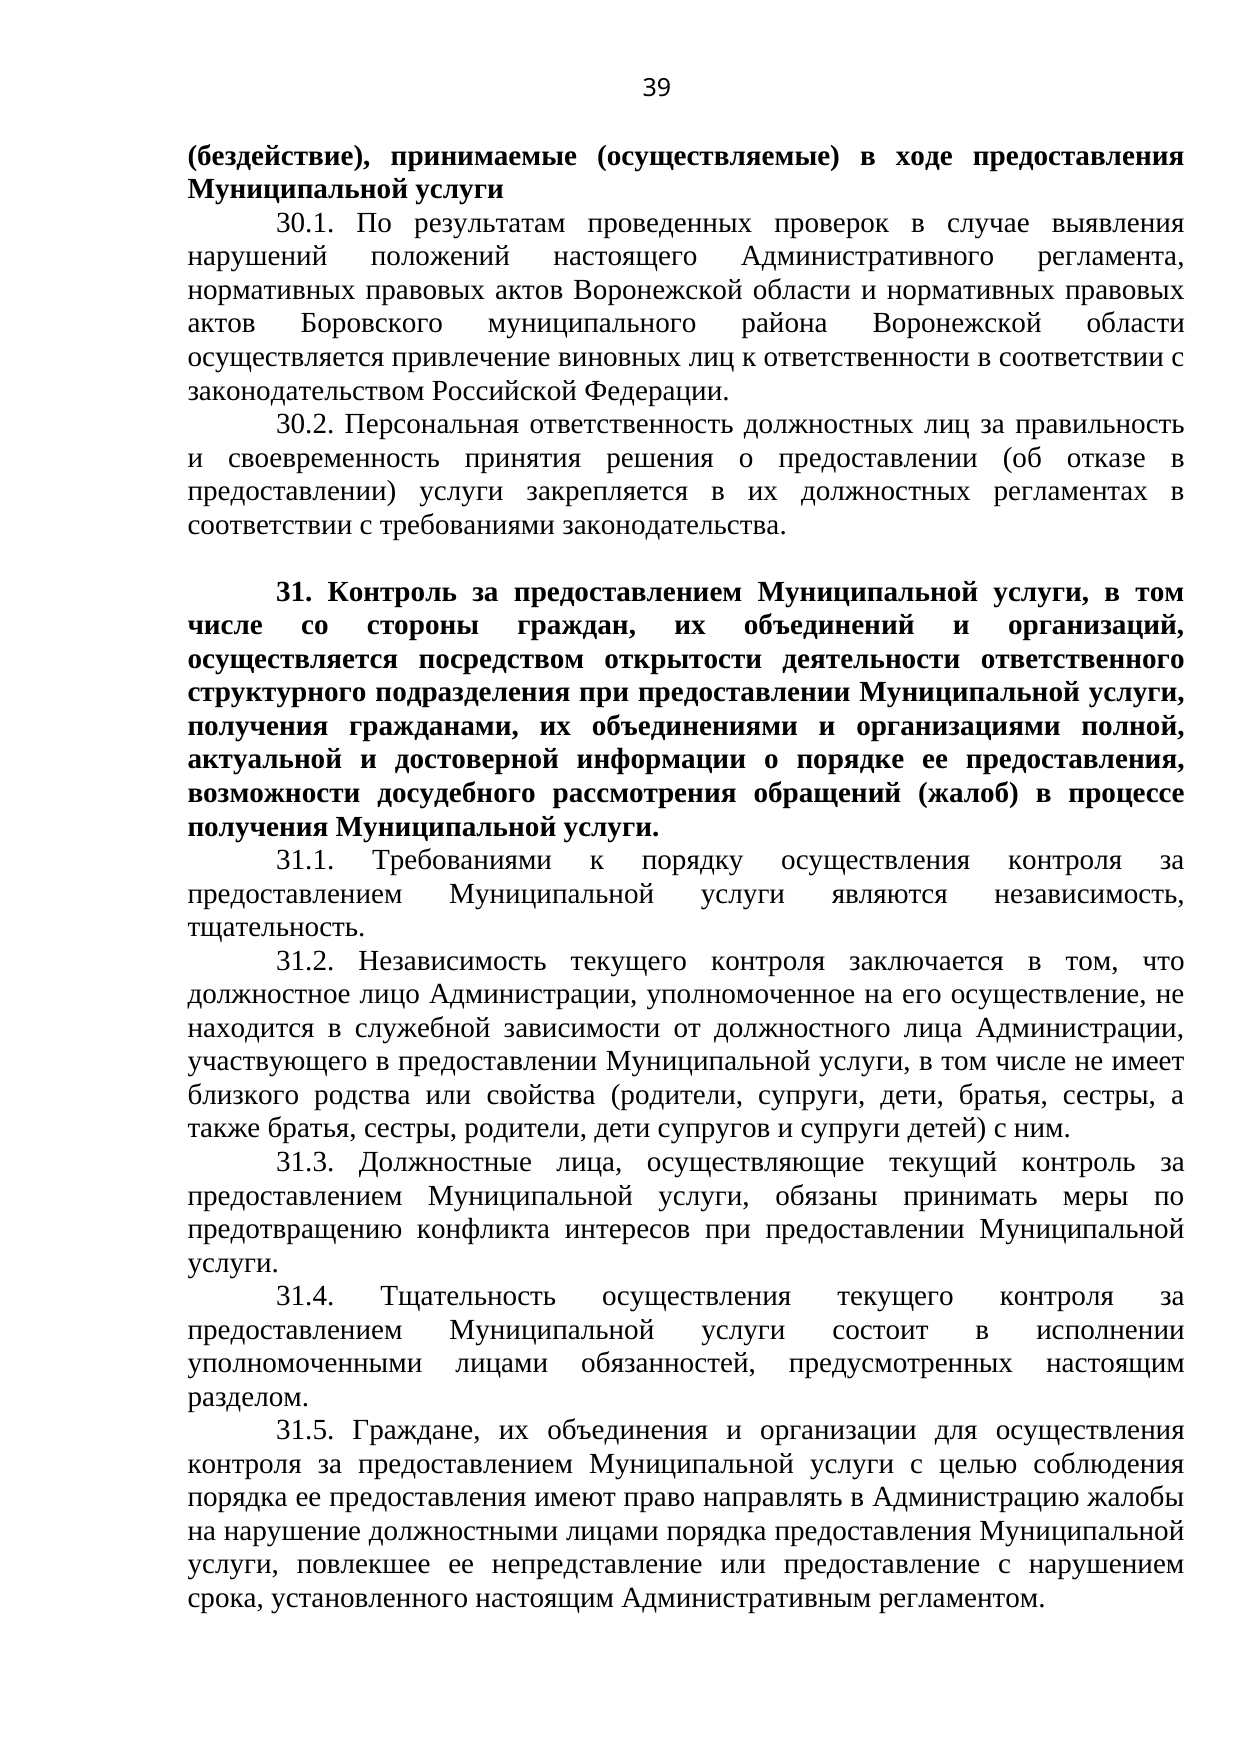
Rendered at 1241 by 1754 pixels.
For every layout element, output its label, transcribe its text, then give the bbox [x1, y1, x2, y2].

list 31.5. Граждане, их объединения и организации для осуществления контроля за предоставлением Муниципальной услуги с целью соблюдения порядка ее предоставления имеют право направлять в Администрацию жалобы на нарушение должностными лицами порядка предоставления Муниципальной услуги, повлекшее ее непредставление или предоставление с нарушением срока, установленного настоящим Административным регламентом. [187, 1412, 1185, 1614]
text 31. Контроль за предоставлением Муниципальной услуги, в том числе со стороны граждан, их объединений и организаций, осуществляется посредством открытости деятельности ответственного структурного подразделения при предоставлении Муниципальной услуги, получения гражданами, их объединениями и организациями полной, актуальной и достоверной информации о порядке ее предоставления, возможности досудебного рассмотрения обращений (жалоб) в процессе получения Муниципальной услуги. [187, 574, 1185, 842]
list 31.4. Тщательность осуществления текущего контроля за предоставлением Муниципальной услуги состоит в исполнении уполномоченными лицами обязанностей, предусмотренных настоящим разделом. [187, 1278, 1185, 1412]
text 30.2. Персональная ответственность должностных лиц за правильность и своевременность принятия решения о предоставлении (об отказе в предоставлении) услуги закрепляется в их должностных регламентах в соответствии с требованиями законодательства. [187, 406, 1185, 540]
list 31.3. Должностные лица, осуществляющие текущий контроль за предоставлением Муниципальной услуги, обязаны принимать меры по предотвращению конфликта интересов при предоставлении Муниципальной услуги. [187, 1144, 1185, 1278]
text 30.1. По результатам проведенных проверок в случае выявления нарушений положений настоящего Административного регламента, нормативных правовых актов Воронежской области и нормативных правовых актов Боровского муниципального района Воронежской области осуществляется привлечение виновных лиц к ответственности в соответствии с законодательством Российской Федерации. [187, 205, 1185, 406]
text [187, 138, 1185, 205]
list 31.2. Независимость текущего контроля заключается в том, что должностное лицо Администрации, уполномоченное на его осуществление, не находится в служебной зависимости от должностного лица Администрации, участвующего в предоставлении Муниципальной услуги, в том числе не имеет близкого родства или свойства (родители, супруги, дети, братья, сестры, а также братья, сестры, родители, дети супругов и супруги детей) с ним. [187, 943, 1185, 1144]
list 31.1. Требованиями к порядку осуществления контроля за предоставлением Муниципальной услуги являются независимость, тщательность. [187, 842, 1185, 943]
